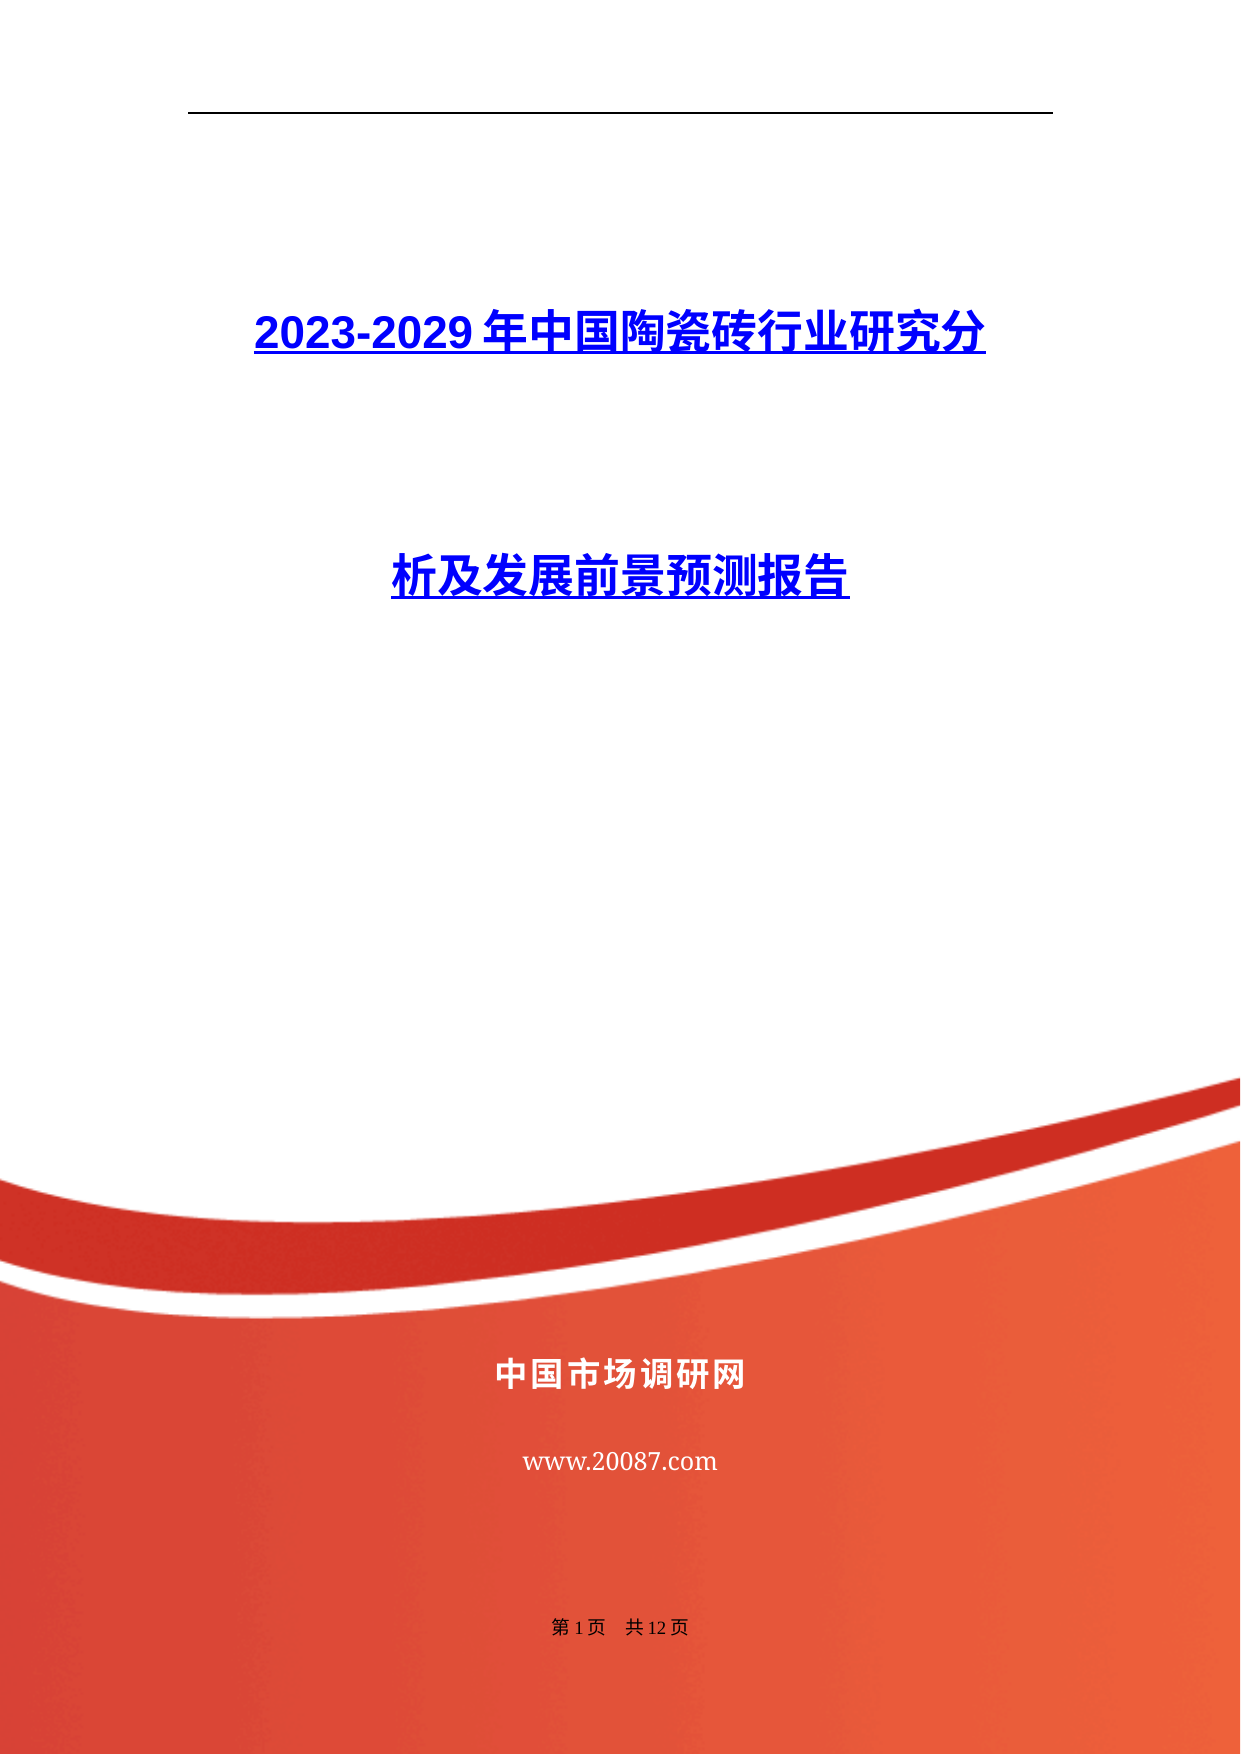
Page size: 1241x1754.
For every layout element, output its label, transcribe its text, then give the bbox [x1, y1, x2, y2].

picture [0, 1006, 1241, 1754]
table_header 2023-2029年中国陶瓷砖行业研究分析及发展前景预测报告 [188, 207, 1053, 773]
text www.20087.com [187, 1428, 1053, 1493]
subtitle 中国市场调研网 [187, 1339, 1053, 1404]
